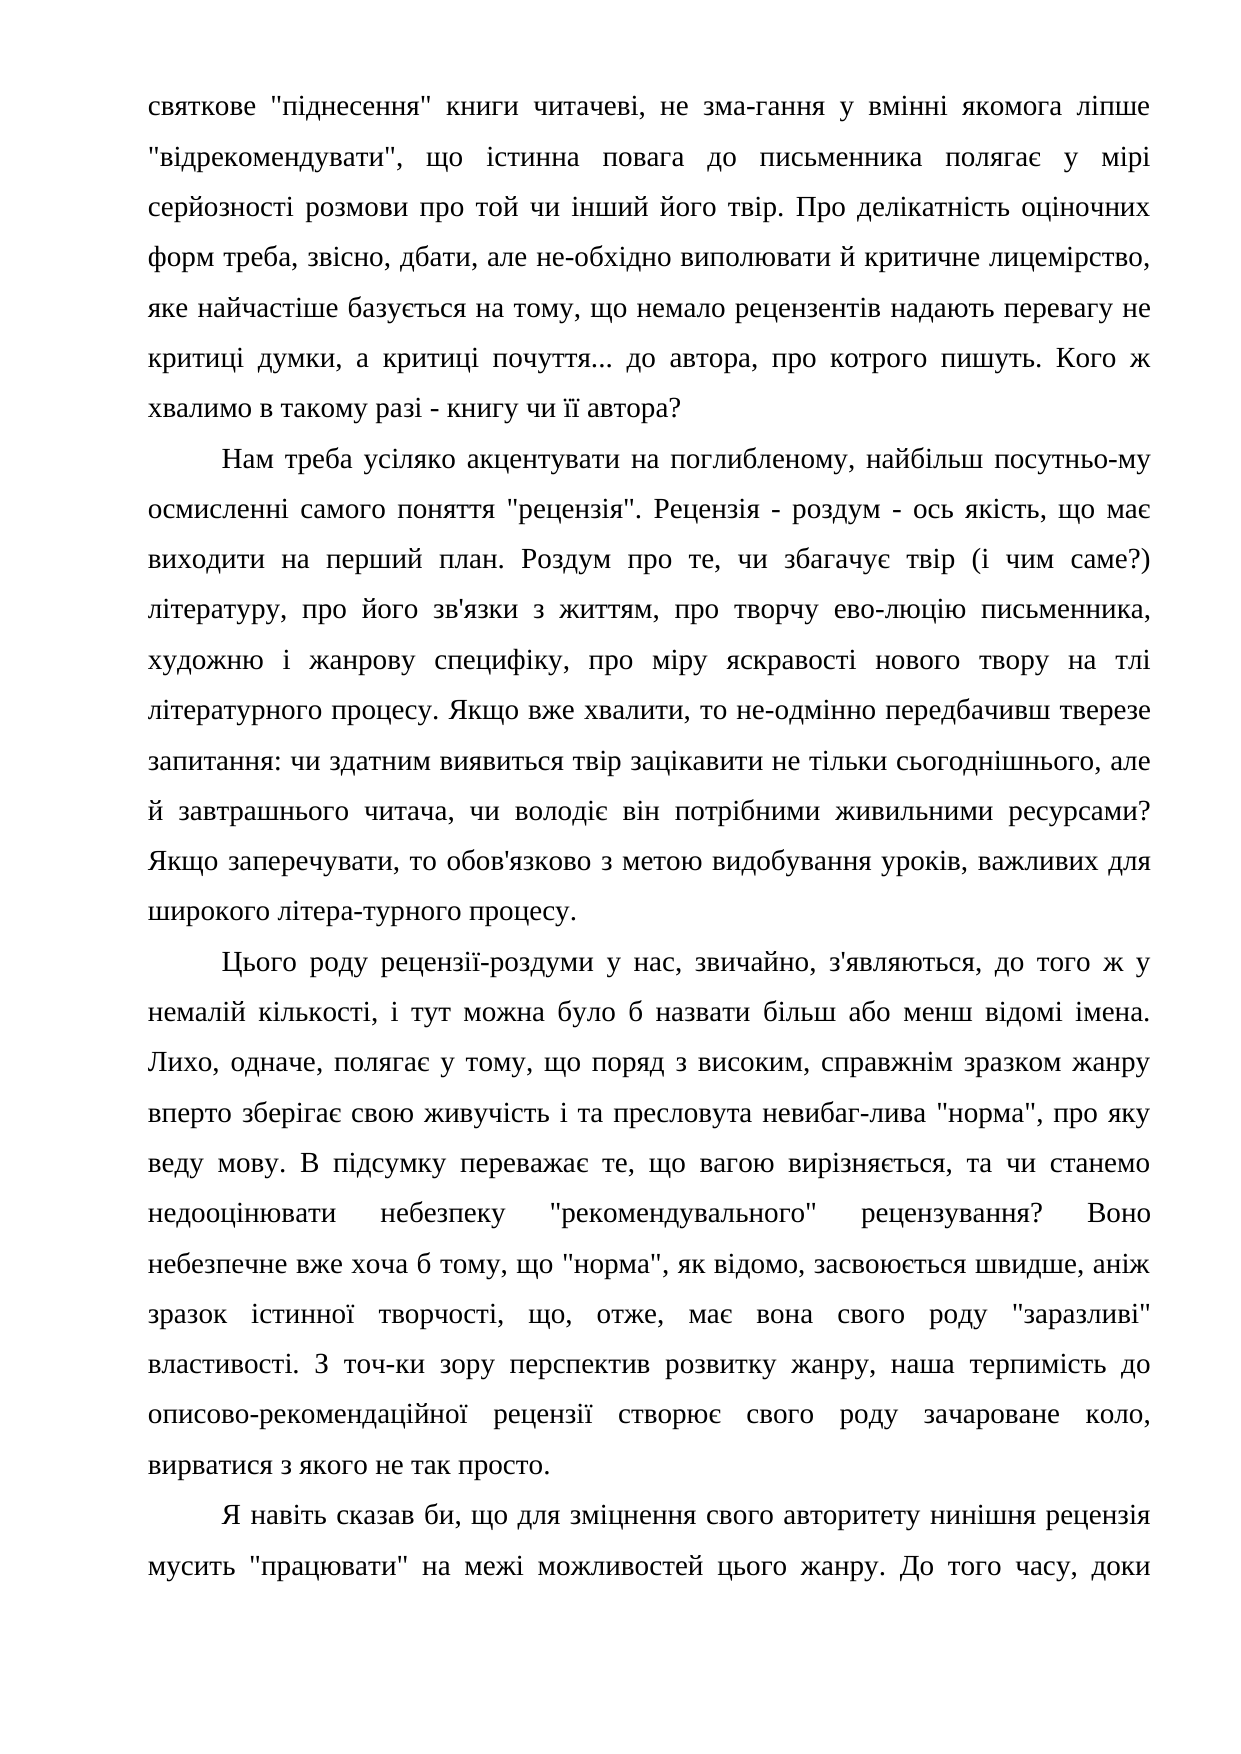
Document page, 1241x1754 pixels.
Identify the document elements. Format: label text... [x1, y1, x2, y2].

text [148, 88, 1152, 424]
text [148, 1497, 1152, 1581]
text Нам треба усіляко акцентувати на поглибленому, найбільш посутньо-му осмисленні самого поняття "рецензія". Рецензія - роздум - ось якість, що має виходити на перший план. Роздум про те, чи збагачує твір (і чим саме?) літературу, про його зв'язки з життям, про творчу ево-люцію письменника, художню і жанрову специфіку, про міру яскравості нового твору на тлі літературного процесу. Якщо вже хвалити, то не-одмінно передбачивш тверезе запитання: чи здатним виявиться твір зацікавити не тільки сьогоднішнього, але й завтрашнього читача, чи володіє він потрібними живильними ресурсами? Якщо заперечувати, то обов'язково з метою видобування уроків, важливих для широкого літера-турного процесу. [148, 441, 1152, 927]
text Цього роду рецензії-роздуми у нас, звичайно, з'являються, до того ж у немалій кількості, і тут можна було б назвати більш або менш відомі імена. Лихо, одначе, полягає у тому, що поряд з високим, справжнім зразком жанру вперто зберігає свою живучість і та пресловута невибаг-лива "норма", про яку веду мову. В підсумку переважає те, що вагою вирізняється, та чи станемо недооцінювати небезпеку "рекомендувального" рецензування? Воно небезпечне вже хоча б тому, що "норма", як відомо, засвоюється швидше, аніж зразок істинної творчості, що, отже, має вона свого роду "заразливі" властивості. З точ-ки зору перспектив розвитку жанру, наша терпимість до описово-рекомендаційної рецензії створює свого роду зачароване коло, вирватися з якого не так просто. [148, 944, 1152, 1481]
